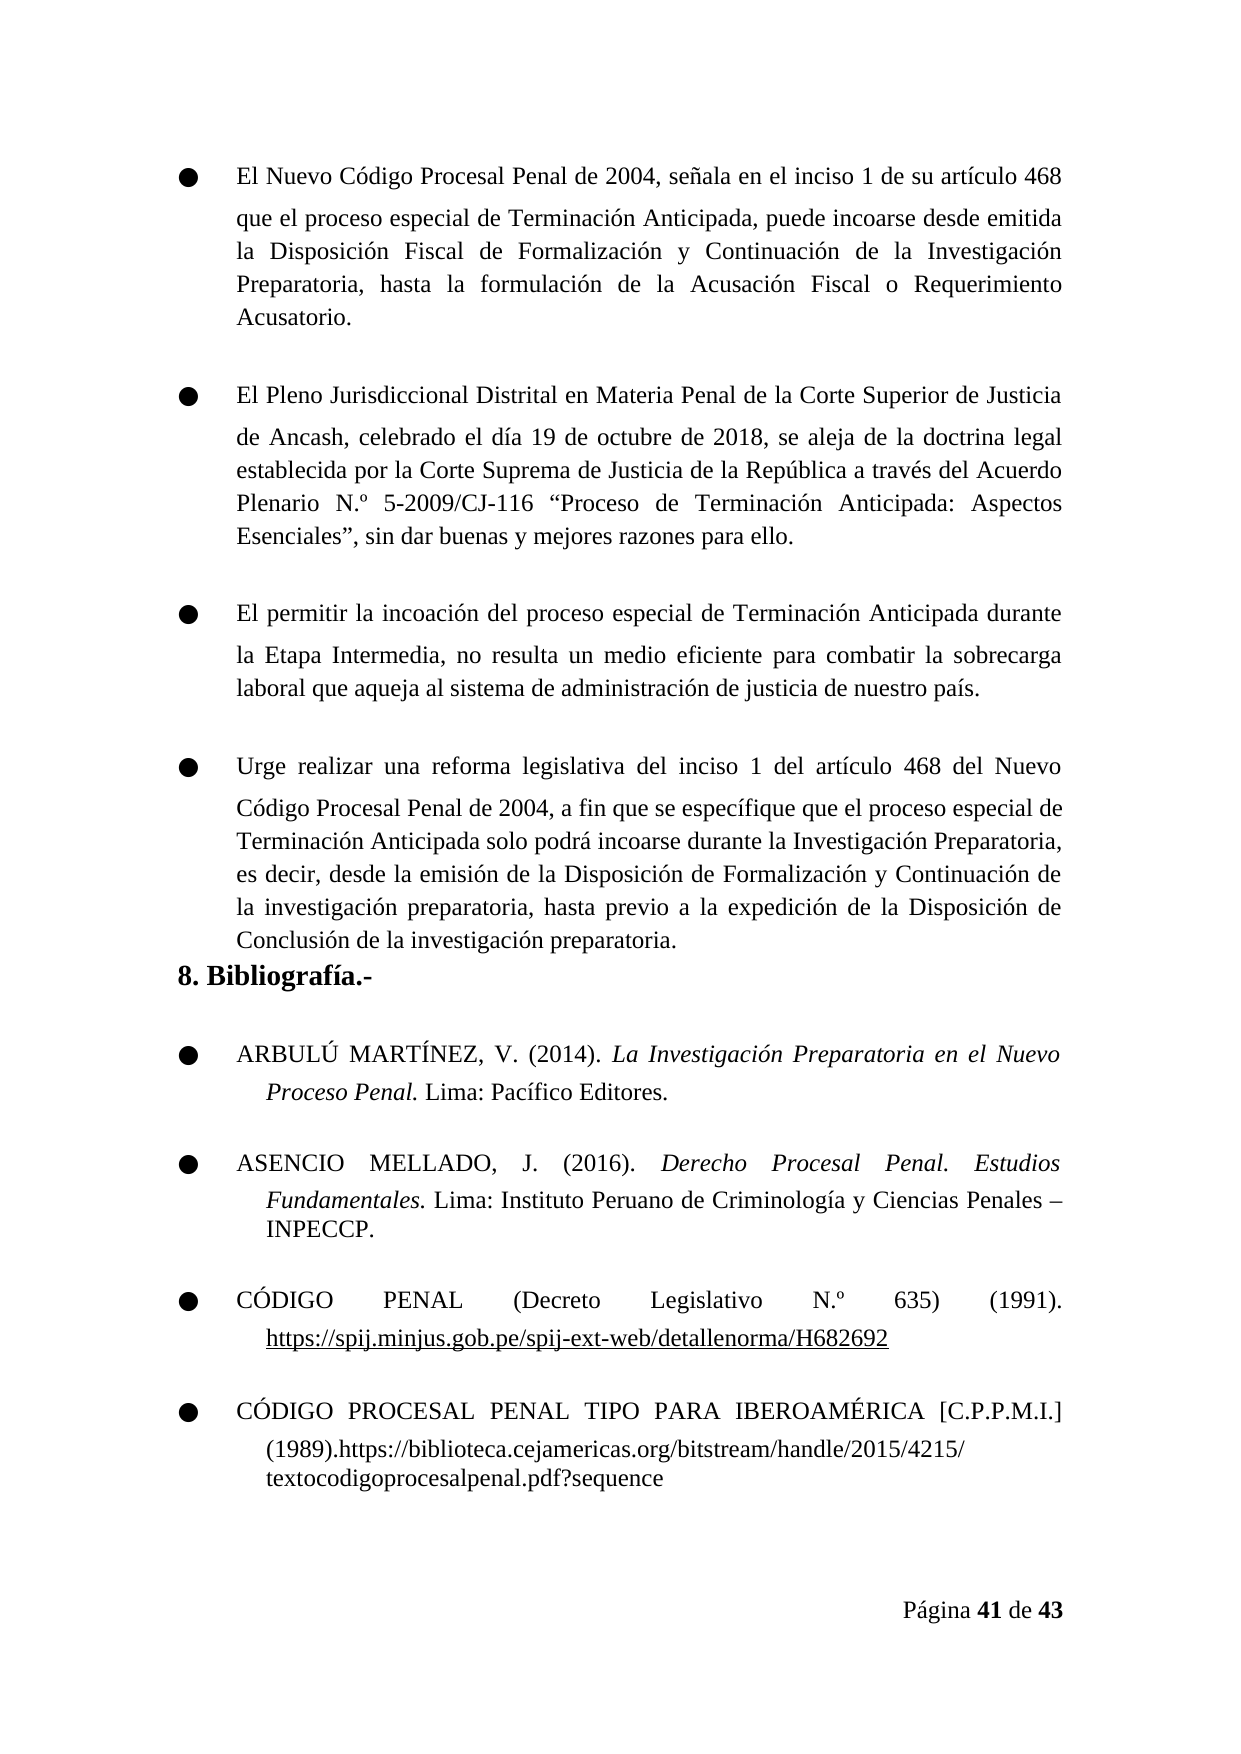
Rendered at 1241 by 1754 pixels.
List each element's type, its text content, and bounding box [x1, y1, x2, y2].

list CÓDIGO PROCESAL PENAL TIPO PARA IBEROAMÉRICA [C.P.P.M.I.] (1989).https://biblioteca.cejamericas.org/bitstream/handle/2015/4215/textocodigoprocesalpenal.pdf?sequence [177, 1383, 1063, 1491]
list CÓDIGO PENAL (Decreto Legislativo N.º 635) (1991). https://spij.minjus.gob.pe/spij-ext-web/detallenorma/H682692 [177, 1272, 1063, 1352]
list El permitir la incoación del proceso especial de Terminación Anticipada durante la Etapa Intermedia, no resulta un medio eficiente para combatir la sobrecarga laboral que aqueja al sistema de administración de justicia de nuestro país. [177, 585, 1063, 702]
list El Pleno Jurisdiccional Distrital en Materia Penal de la Corte Superior de Justicia de Ancash, celebrado el día 19 de octubre de 2018, se aleja de la doctrina legal establecida por la Corte Suprema de Justicia de la República a través del Acuerdo Plenario N.º 5-2009/CJ-116 “Proceso de Terminación Anticipada: Aspectos Esenciales”, sin dar buenas y mejores razones para ello. [177, 366, 1063, 549]
list ARBULÚ MARTÍNEZ, V. (2014). La Investigación Preparatoria en el Nuevo Proceso Penal. Lima: Pacífico Editores. [177, 1025, 1063, 1105]
list Urge realizar una reforma legislativa del inciso 1 del artículo 468 del Nuevo Código Procesal Penal de 2004, a fin que se específique que el proceso especial de Terminación Anticipada solo podrá incoarse durante la Investigación Preparatoria, es decir, desde la emisión de la Disposición de Formalización y Continuación de la investigación preparatoria, hasta previo a la expedición de la Disposición de Conclusión de la investigación preparatoria. [177, 737, 1063, 954]
list El Nuevo Código Procesal Penal de 2004, señala en el inciso 1 de su artículo 468 que el proceso especial de Terminación Anticipada, puede incoarse desde emitida la Disposición Fiscal de Formalización y Continuación de la Investigación Preparatoria, hasta la formulación de la Acusación Fiscal o Requerimiento Acusatorio. [177, 148, 1063, 331]
list ASENCIO MELLADO, J. (2016). Derecho Procesal Penal. Estudios Fundamentales. Lima: Instituto Peruano de Criminología y Ciencias Penales – INPECCP. [177, 1134, 1063, 1243]
text 8. Bibliografía.- [177, 958, 1063, 992]
